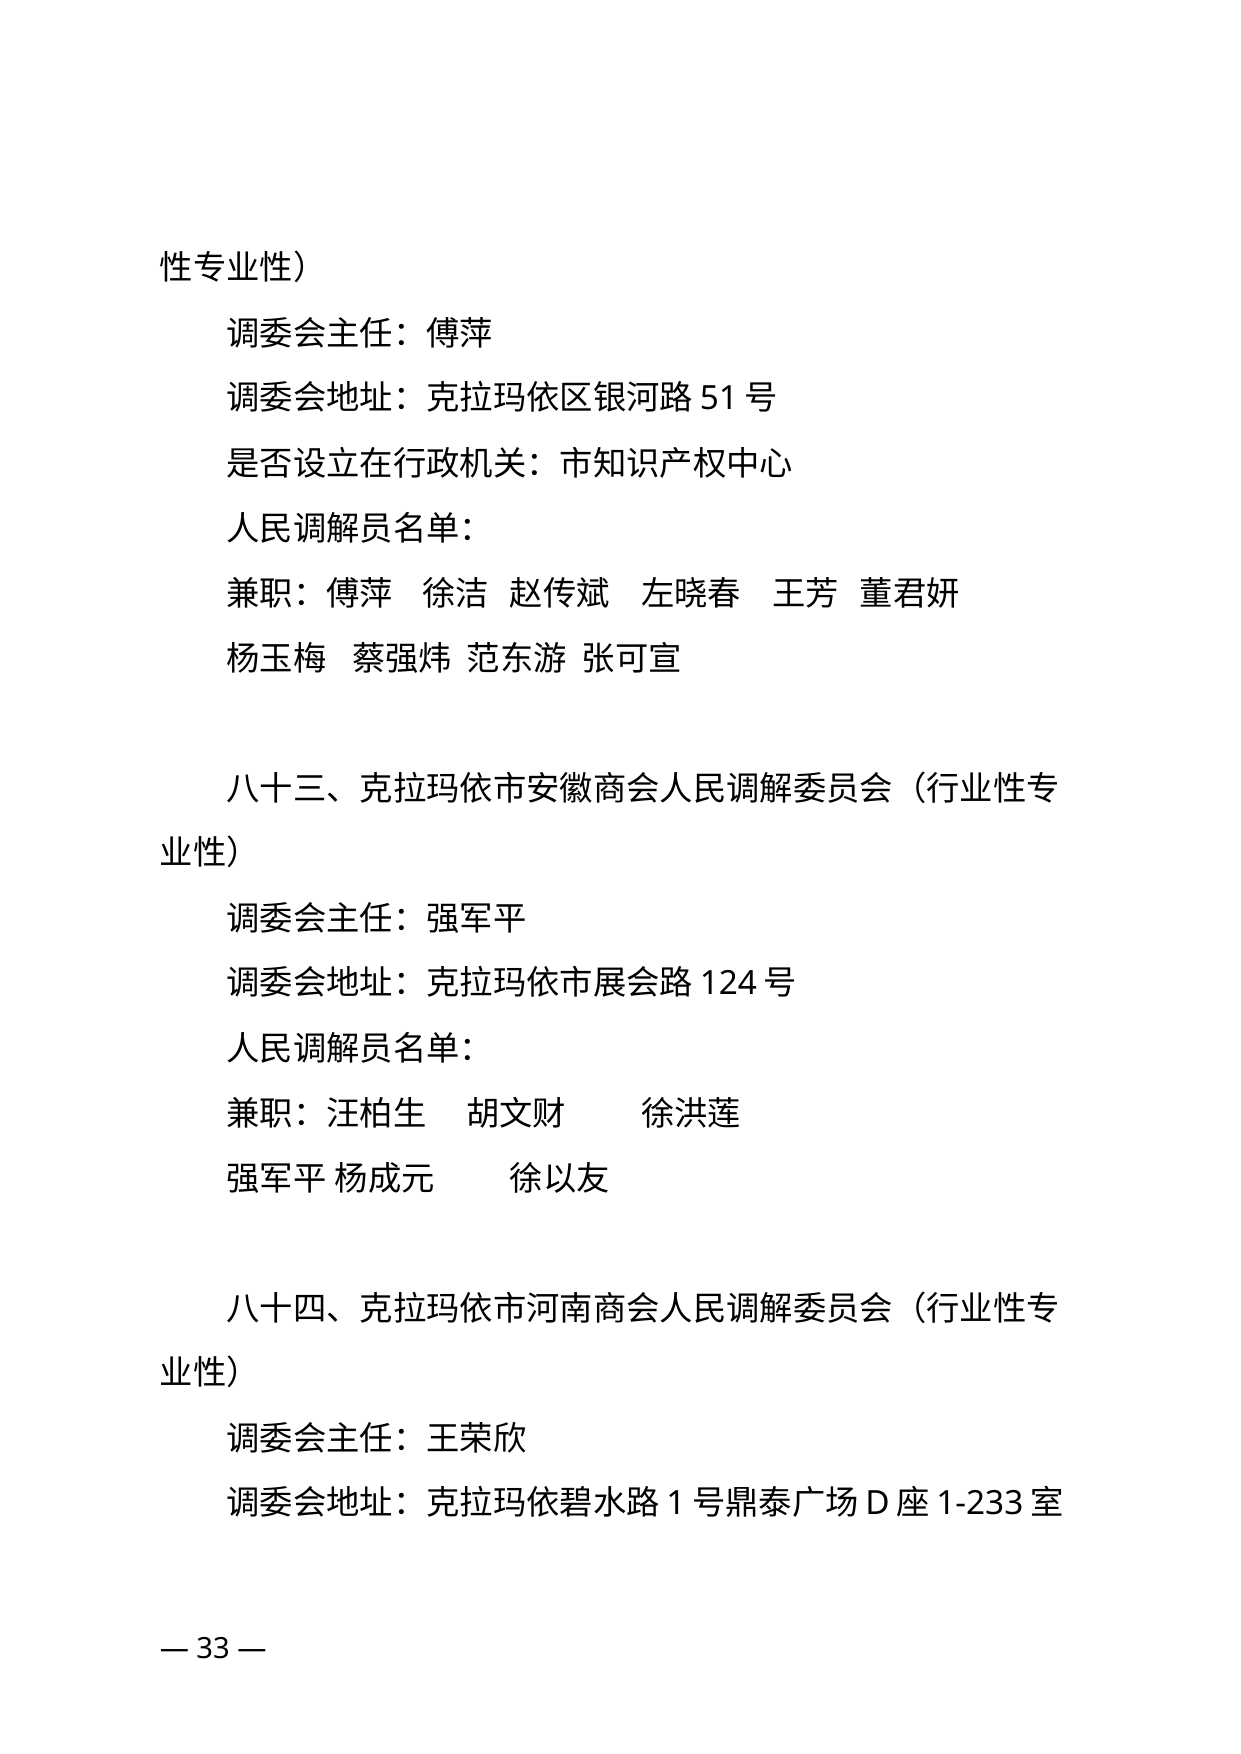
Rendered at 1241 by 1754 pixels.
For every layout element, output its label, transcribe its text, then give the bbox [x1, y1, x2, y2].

text 杨玉梅 蔡强炜 范东游 张可宣 [159, 623, 1081, 688]
text 调委会地址：克拉玛依市展会路124号 [159, 948, 1081, 1013]
text 强军平 杨成元 徐以友 [159, 1143, 1081, 1208]
text 调委会主任：王荣欣 [159, 1403, 1081, 1468]
text 八十三、克拉玛依市安徽商会人民调解委员会（行业性专业性） [159, 753, 1081, 883]
text 兼职：汪柏生 胡文财 徐洪莲 [159, 1078, 1081, 1143]
text 调委会地址：克拉玛依区银河路51号 [159, 363, 1081, 428]
text 兼职：傅萍 徐洁 赵传斌 左晓春 王芳 董君妍 [159, 558, 1081, 623]
text 人民调解员名单： [159, 1013, 1081, 1078]
text 是否设立在行政机关：市知识产权中心 [159, 428, 1081, 493]
text 八十四、克拉玛依市河南商会人民调解委员会（行业性专业性） [159, 1273, 1081, 1403]
text 调委会主任：傅萍 [159, 298, 1081, 363]
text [159, 233, 1081, 298]
text 人民调解员名单： [159, 493, 1081, 558]
text 调委会地址：克拉玛依碧水路1号鼎泰广场D座1-233室 [159, 1468, 1081, 1533]
text 调委会主任：强军平 [159, 883, 1081, 948]
